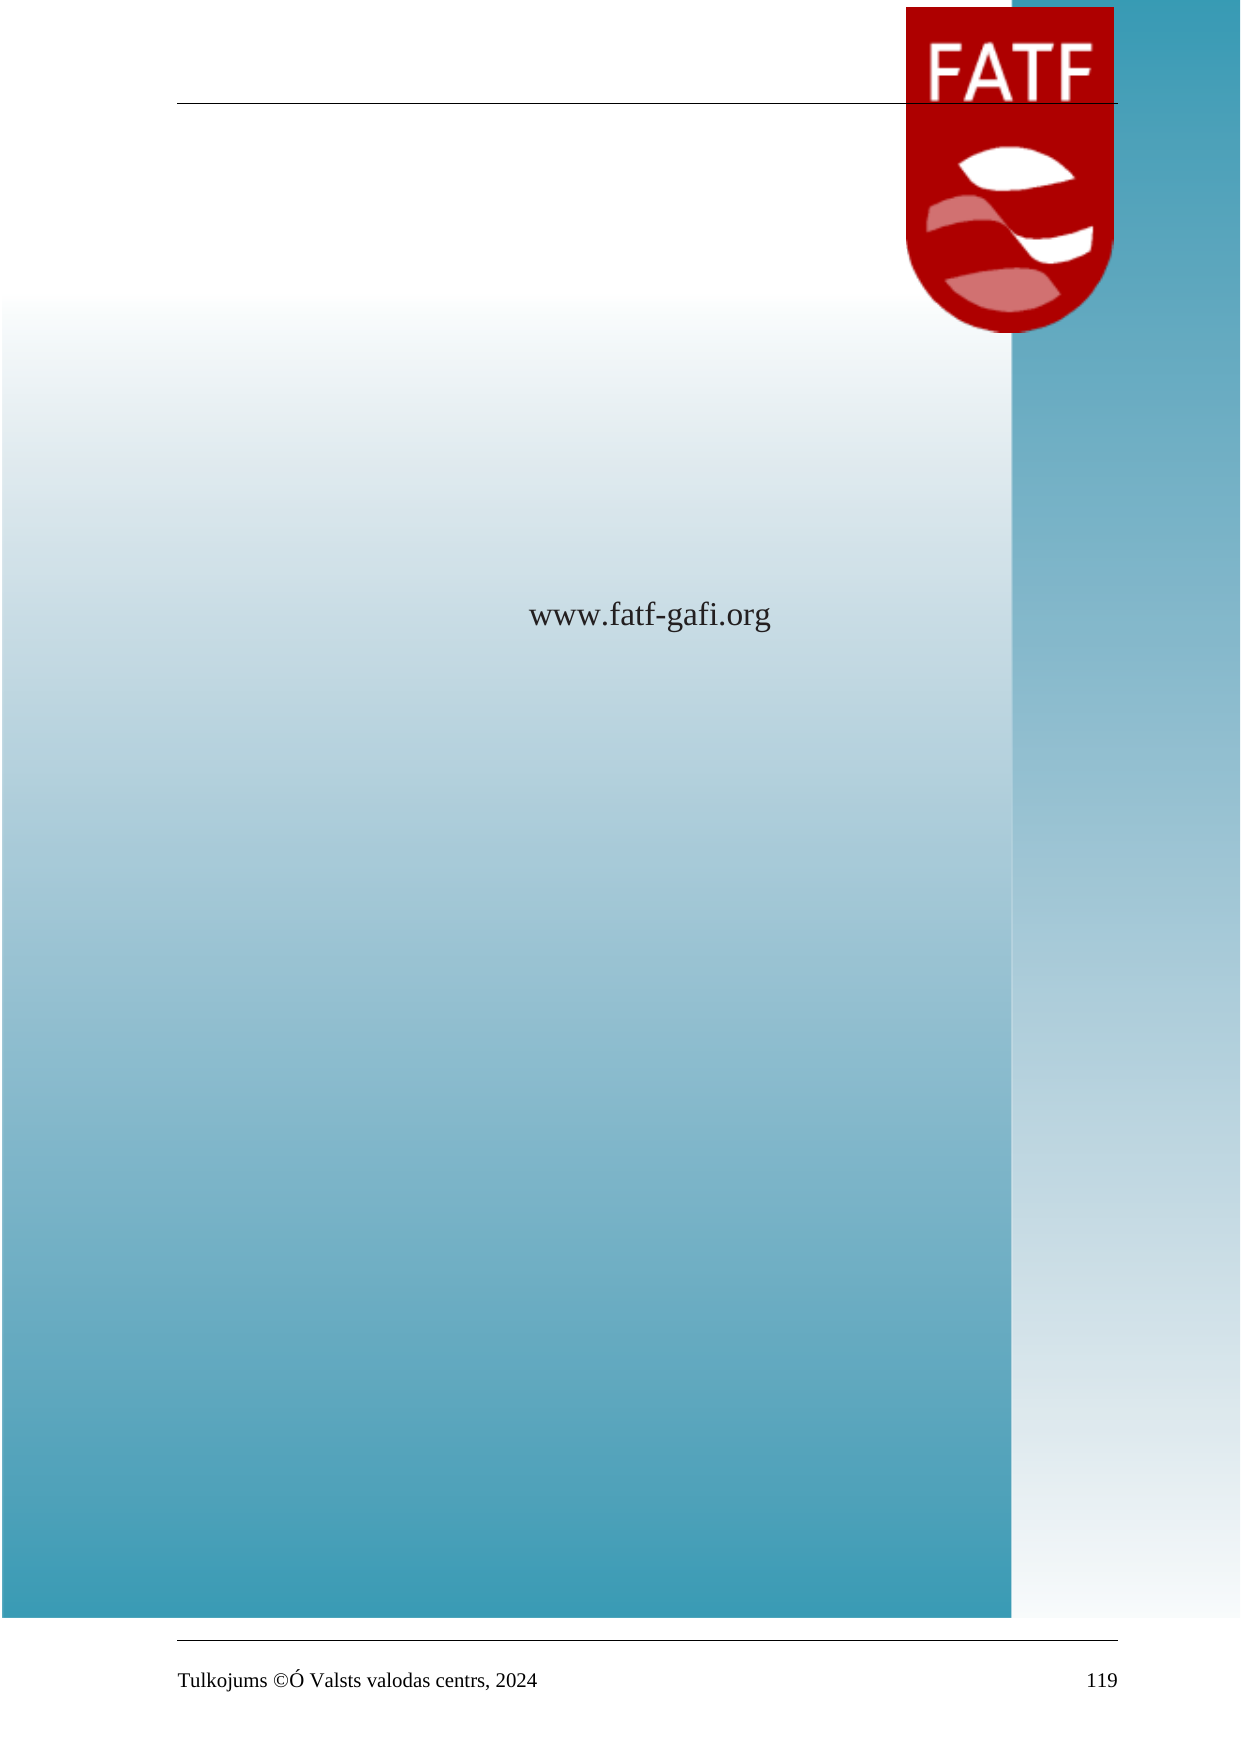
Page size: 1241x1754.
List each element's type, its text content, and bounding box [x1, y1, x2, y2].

picture [2, 0, 1241, 1618]
text www.fatf-gafi.org [177, 594, 1122, 633]
